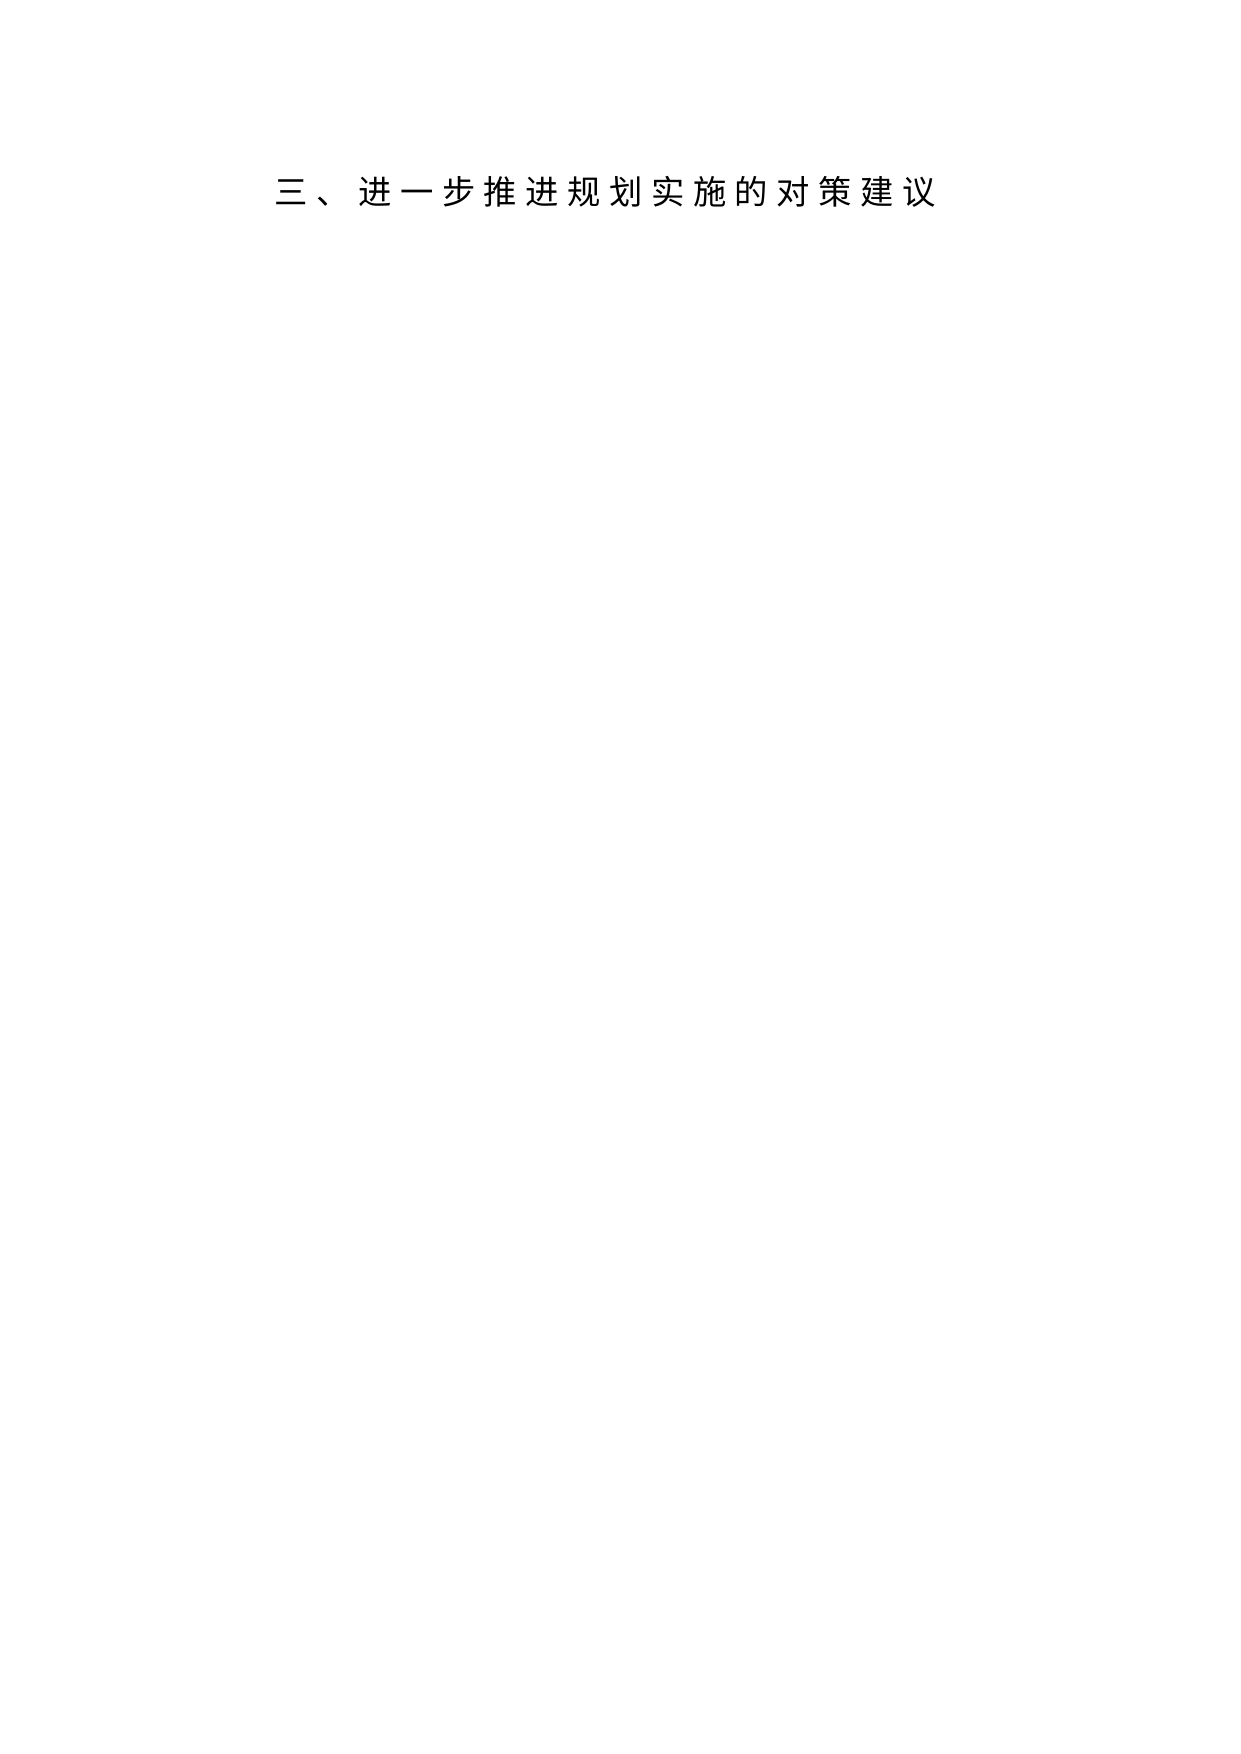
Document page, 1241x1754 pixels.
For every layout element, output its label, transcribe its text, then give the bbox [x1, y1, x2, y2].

text 三、进一步推进规划实施的对策建议 [191, 160, 1049, 220]
